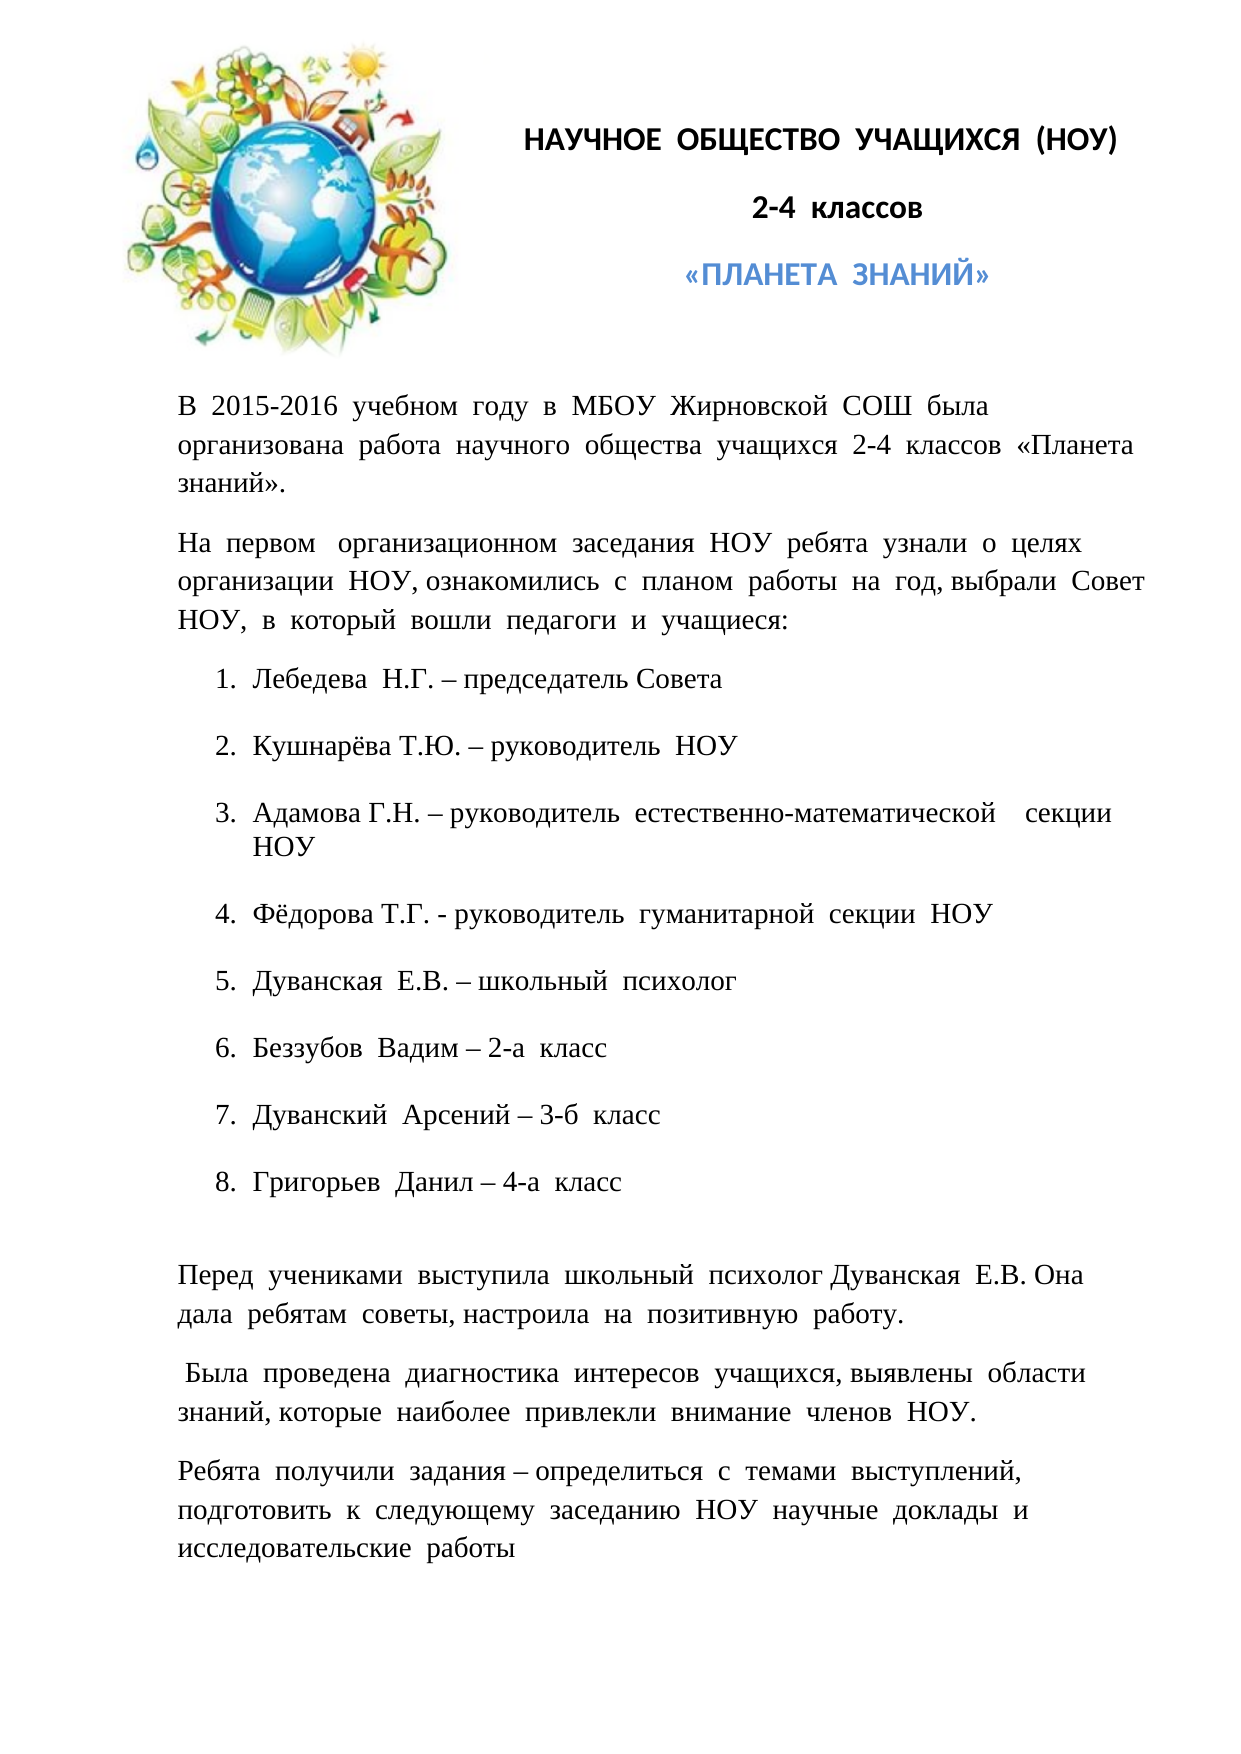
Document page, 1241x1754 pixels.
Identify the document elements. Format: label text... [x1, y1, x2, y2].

list Григорьев Данил – 4-а класс [215, 1164, 1152, 1198]
text Ребята получили задания – определиться с темами выступлений, подготовить к следующему заседанию НОУ научные доклады и исследовательские работы [177, 1453, 1152, 1564]
list Беззубов Вадим – 2-а класс [215, 1030, 1152, 1064]
picture [74, 65, 476, 332]
text НАУЧНОЕ ОБЩЕСТВО УЧАЩИХСЯ (НОУ) [501, 118, 1152, 159]
list Фёдорова Т.Г. - руководитель гуманитарной секции НОУ [215, 896, 1152, 930]
list Лебедева Н.Г. – председатель Совета [215, 661, 1152, 695]
text «ПЛАНЕТА ЗНАНИЙ» [501, 253, 1152, 294]
list Адамова Г.Н. – руководитель естественно-математической секции НОУ [215, 796, 1152, 863]
list Дуванский Арсений – 3-б класс [215, 1097, 1152, 1131]
text В 2015-2016 учебном году в МБОУ Жирновской СОШ была организована работа научного общества учащихся 2-4 классов «Планета знаний». [177, 388, 1152, 499]
list Дуванская Е.В. – школьный психолог [215, 963, 1152, 997]
list Кушнарёва Т.Ю. – руководитель НОУ [215, 728, 1152, 762]
text На первом организационном заседания НОУ ребята узнали о целях организации НОУ, ознакомились с планом работы на год, выбрали Совет НОУ, в который вошли педагоги и учащиеся: [177, 525, 1152, 636]
text 2-4 классов [501, 186, 1152, 226]
text Была проведена диагностика интересов учащихся, выявлены области знаний, которые наиболее привлекли внимание членов НОУ. [177, 1355, 1152, 1427]
text Перед учениками выступила школьный психолог Дуванская Е.В. Она дала ребятам советы, настроила на позитивную работу. [177, 1257, 1152, 1329]
